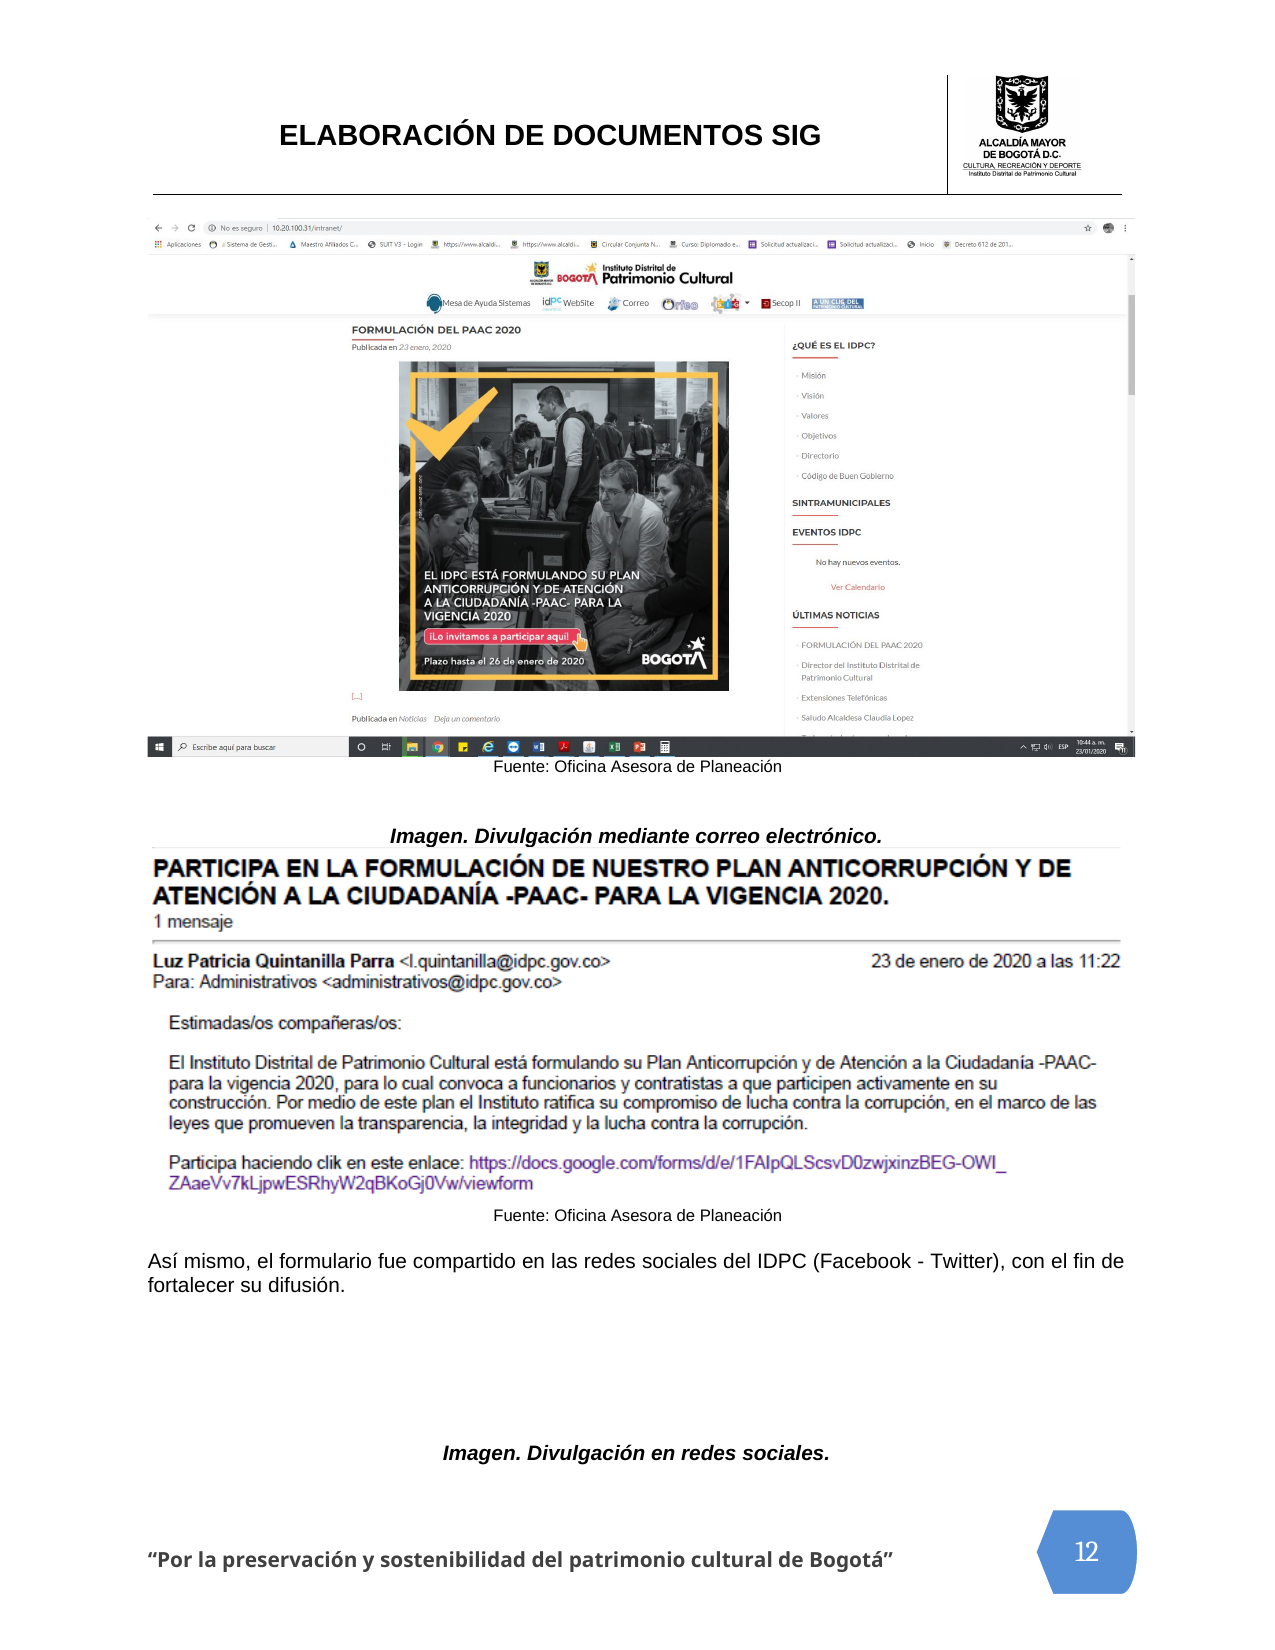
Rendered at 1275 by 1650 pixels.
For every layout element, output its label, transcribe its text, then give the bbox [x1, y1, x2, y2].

text Imagen. Divulgación en redes sociales. [148, 1440, 1127, 1464]
text Fuente: Oficina Asesora de Planeación [148, 1206, 1127, 1225]
text Así mismo, el formulario fue compartido en las redes sociales del IDPC (Facebook - Twitter), con el fin de fortalecer su difusión. [148, 1249, 1127, 1297]
picture [962, 75, 1082, 176]
text Imagen. Divulgación mediante correo electrónico. [148, 823, 1127, 847]
picture [147, 218, 1136, 757]
text Fuente: Oficina Asesora de Planeación [148, 757, 1127, 776]
picture [147, 847, 1129, 1206]
